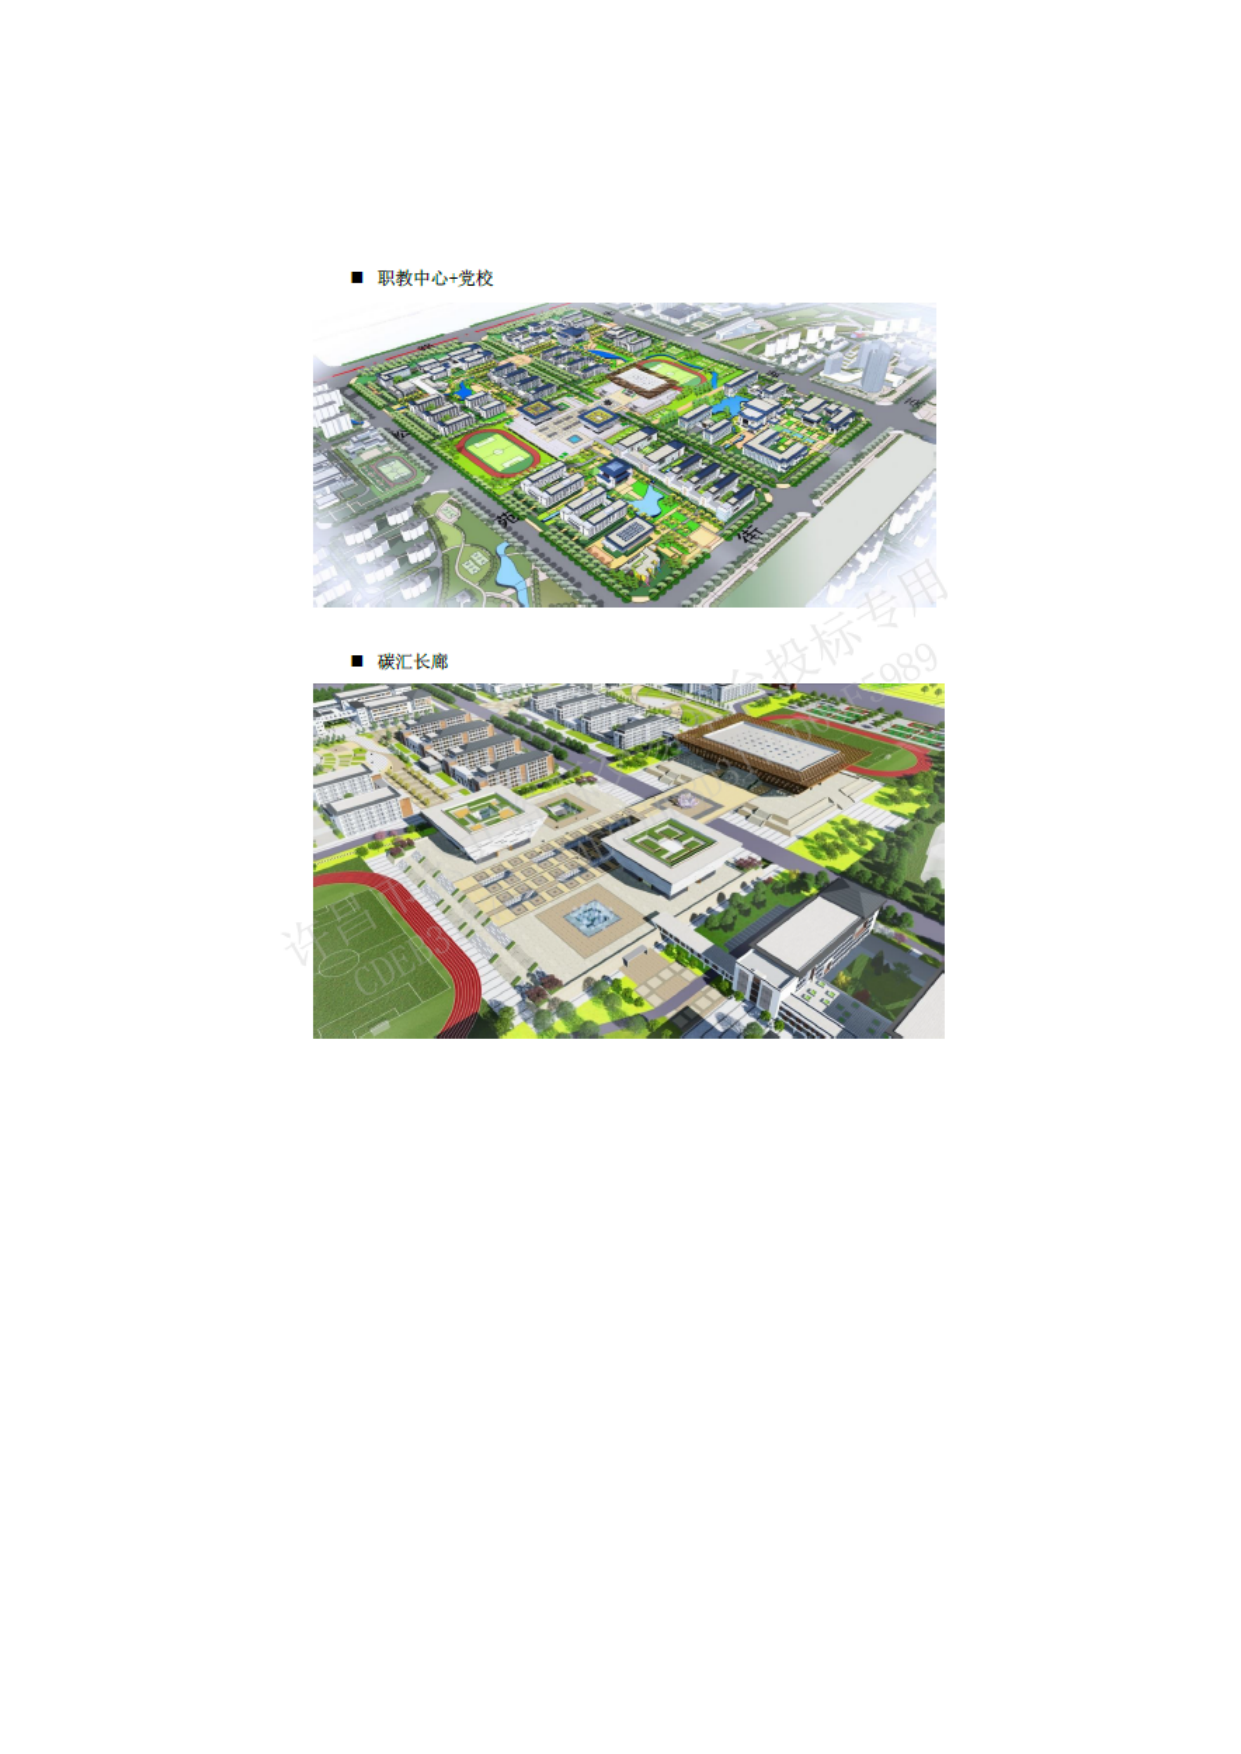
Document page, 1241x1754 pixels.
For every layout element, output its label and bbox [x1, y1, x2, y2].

picture [187, 162, 1053, 1150]
